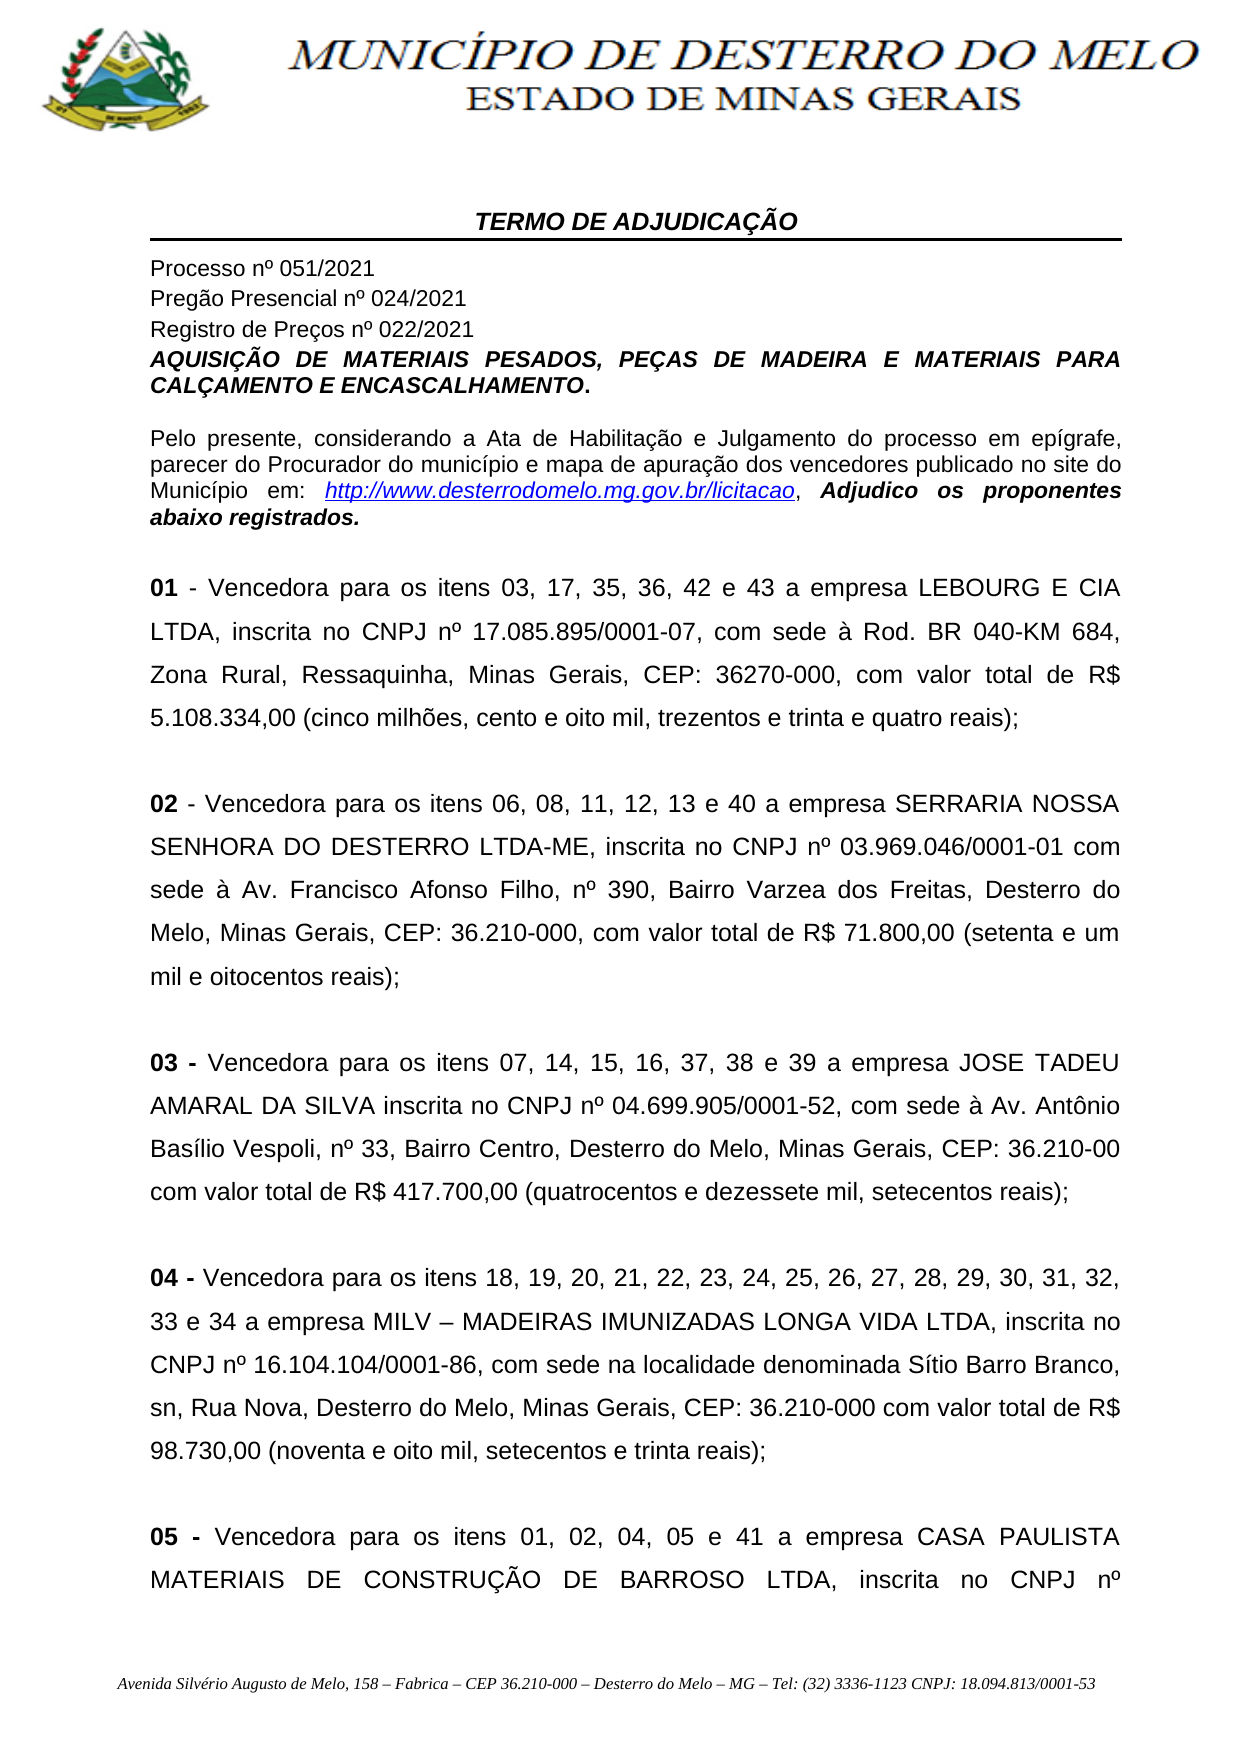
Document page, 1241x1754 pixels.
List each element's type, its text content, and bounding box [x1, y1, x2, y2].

text 02 - Vencedora para os itens 06, 08, 11, 12, 13 e 40 a empresa SERRARIA NOSSA SENHORA DO DESTERRO LTDA-ME, inscrita no CNPJ nº 03.969.046/0001-01 com sede à Av. Francisco Afonso Filho, nº 390, Bairro Varzea dos Freitas, Desterro do Melo, Minas Gerais, CEP: 36.210-000, com valor total de R$ 71.800,00 (setenta e um mil e oitocentos reais); [150, 789, 1122, 990]
text Pelo presente, considerando a Ata de Habilitação e Julgamento do processo em epígrafe, parecer do Procurador do município e mapa de apuração dos vencedores publicado no site do Município em: http://www.desterrodomelo.mg.gov.br/licitacao, Adjudico os proponentes abaixo registrados. [150, 425, 1122, 530]
text Processo nº 051/2021 [150, 255, 1122, 281]
text Registro de Preços nº 022/2021 [150, 316, 1122, 342]
picture [16, 12, 1232, 151]
text 03 - Vencedora para os itens 07, 14, 15, 16, 37, 38 e 39 a empresa JOSE TADEU AMARAL DA SILVA inscrita no CNPJ nº 04.699.905/0001-52, com sede à Av. Antônio Basílio Vespoli, nº 33, Bairro Centro, Desterro do Melo, Minas Gerais, CEP: 36.210-00 com valor total de R$ 417.700,00 (quatrocentos e dezessete mil, setecentos reais); [150, 1048, 1122, 1206]
text TERMO DE ADJUDICAÇÃO [150, 207, 1122, 238]
text 04 - Vencedora para os itens 18, 19, 20, 21, 22, 23, 24, 25, 26, 27, 28, 29, 30, 31, 32, 33 e 34 a empresa MILV – MADEIRAS IMUNIZADAS LONGA VIDA LTDA, inscrita no CNPJ nº 16.104.104/0001-86, com sede na localidade denominada Sítio Barro Branco, sn, Rua Nova, Desterro do Melo, Minas Gerais, CEP: 36.210-000 com valor total de R$ 98.730,00 (noventa e oito mil, setecentos e trinta reais); [150, 1263, 1122, 1464]
text Pregão Presencial nº 024/2021 [150, 285, 1122, 312]
text AQUISIÇÃO DE MATERIAIS PESADOS, PEÇAS DE MADEIRA E MATERIAIS PARA CALÇAMENTO E ENCASCALHAMENTO. [150, 346, 1122, 398]
text 01 - Vencedora para os itens 03, 17, 35, 36, 42 e 43 a empresa LEBOURG E CIA LTDA, inscrita no CNPJ nº 17.085.895/0001-07, com sede à Rod. BR 040-KM 684, Zona Rural, Ressaquinha, Minas Gerais, CEP: 36270-000, com valor total de R$ 5.108.334,00 (cinco milhões, cento e oito mil, trezentos e trinta e quatro reais); [150, 573, 1122, 731]
